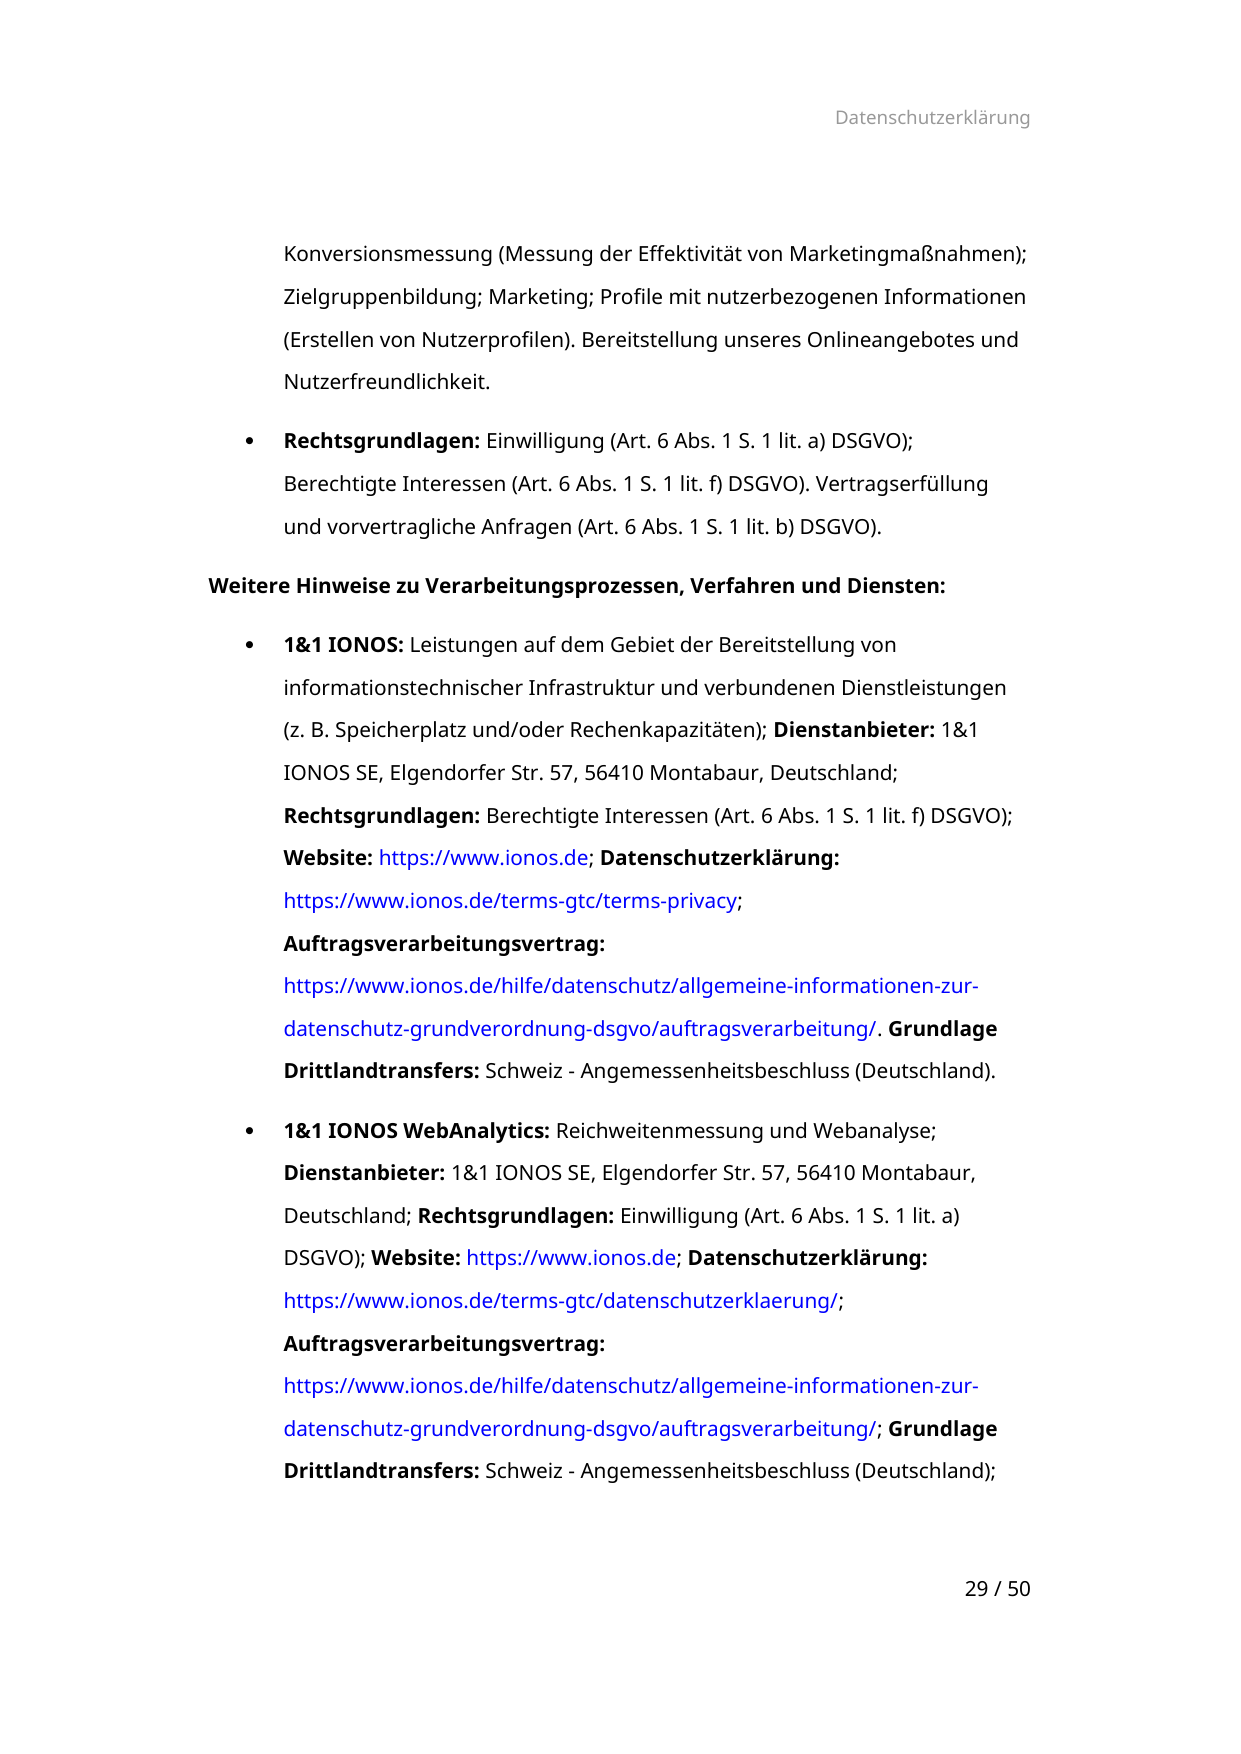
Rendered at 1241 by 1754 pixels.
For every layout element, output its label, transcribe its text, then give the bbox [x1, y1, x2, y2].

list Rechtsgrundlagen: Einwilligung (Art. 6 Abs. 1 S. 1 lit. a) DSGVO); Berechtigte Interessen (Art. 6 Abs. 1 S. 1 lit. f) DSGVO). Vertragserfüllung und vorvertragliche Anfragen (Art. 6 Abs. 1 S. 1 lit. b) DSGVO). [246, 427, 1032, 540]
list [246, 239, 1032, 396]
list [246, 1116, 1032, 1485]
list 1&1 IONOS: Leistungen auf dem Gebiet der Bereitstellung von informationstechnischer Infrastruktur und verbundenen Dienstleistungen (z. B. Speicherplatz und/oder Rechenkapazitäten); Dienstanbieter: 1&1 IONOS SE, Elgendorfer Str. 57, 56410 Montabaur, Deutschland; Rechtsgrundlagen: Berechtigte Interessen (Art. 6 Abs. 1 S. 1 lit. f) DSGVO); Website: https://www.ionos.de; Datenschutzerklärung: https://www.ionos.de/terms-gtc/terms-privacy; Auftragsverarbeitungsvertrag: https://www.ionos.de/hilfe/datenschutz/allgemeine-informationen-zur-datenschutz-grundverordnung-dsgvo/auftragsverarbeitung/. Grundlage Drittlandtransfers: Schweiz - Angemessenheitsbeschluss (Deutschland). [246, 630, 1032, 1085]
text Weitere Hinweise zu Verarbeitungsprozessen, Verfahren und Diensten: [208, 571, 1032, 599]
